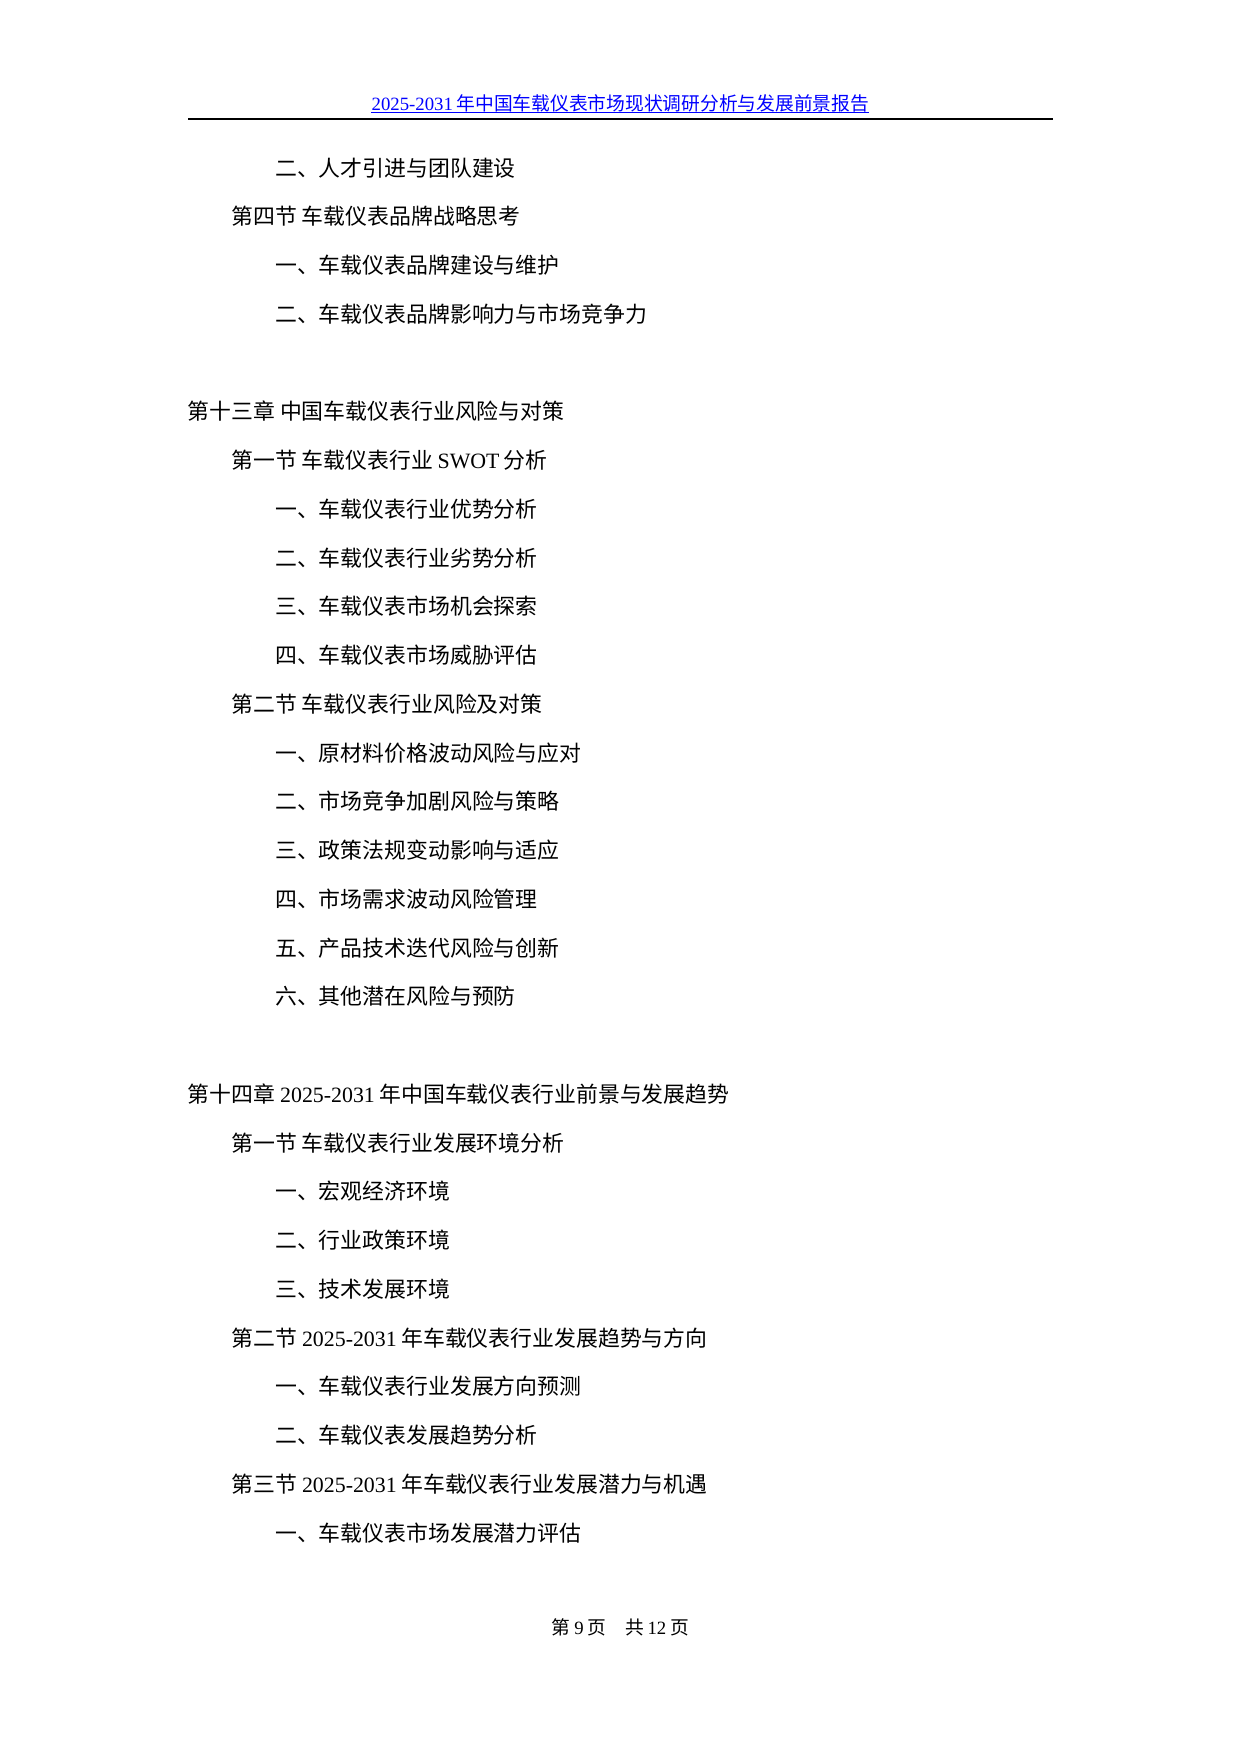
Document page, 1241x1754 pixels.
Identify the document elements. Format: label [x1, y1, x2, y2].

text [187, 150, 1053, 1548]
